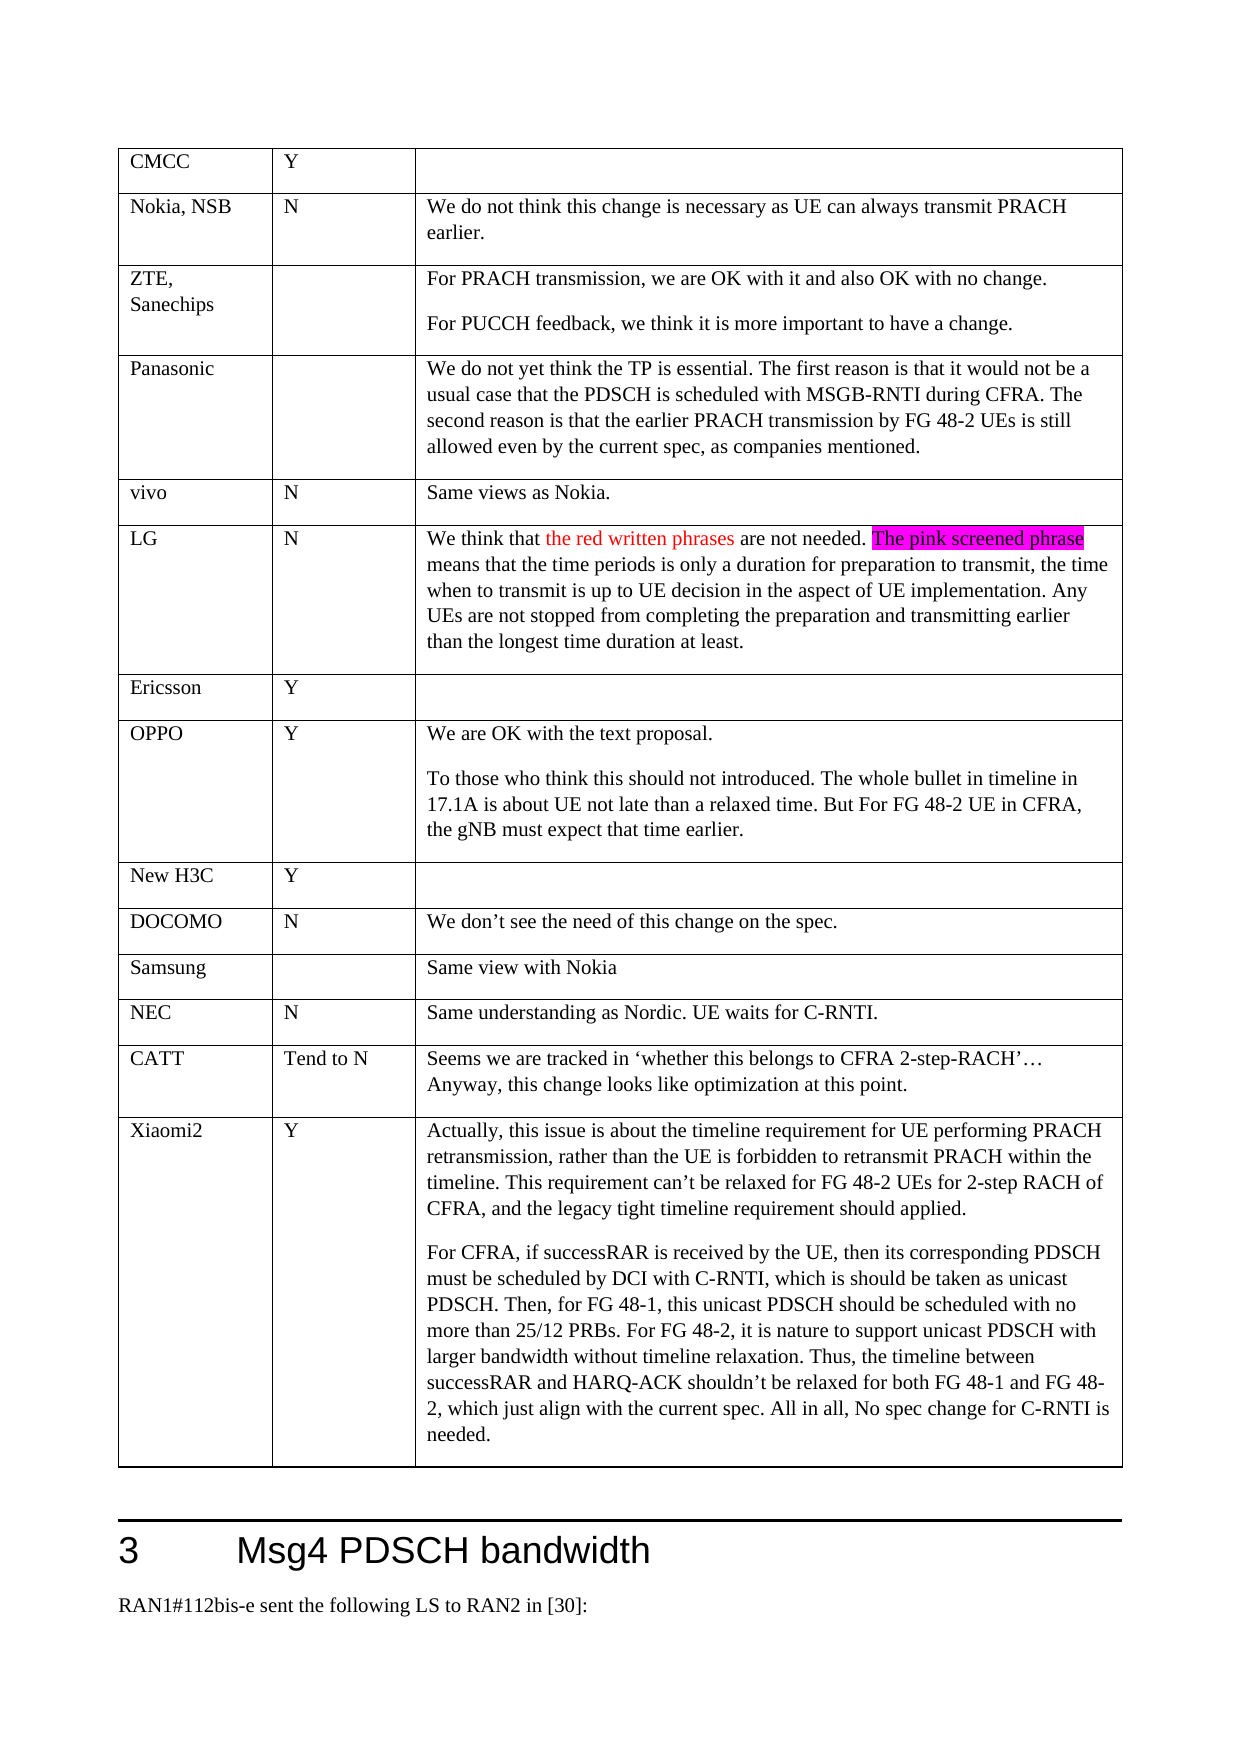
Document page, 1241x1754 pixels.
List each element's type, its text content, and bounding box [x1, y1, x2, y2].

table_cell [273, 266, 415, 355]
table_cell Same understanding as Nordic. UE waits for C-RNTI. [416, 1000, 1122, 1045]
table_cell N [273, 194, 415, 265]
table_cell N [273, 480, 415, 524]
table_cell Seems we are tracked in ‘whether this belongs to CFRA 2-step-RACH’… Anyway, this change looks like optimization at this point. [416, 1046, 1122, 1117]
table_cell [416, 863, 1122, 908]
table_cell LG [119, 526, 272, 674]
table_cell DOCOMO [119, 909, 272, 953]
table_cell Y [273, 149, 415, 193]
table_cell We don’t see the need of this change on the spec. [416, 909, 1122, 953]
table_cell CATT [119, 1046, 272, 1117]
table_cell NEC [119, 1000, 272, 1045]
table_cell Ericsson [119, 675, 272, 720]
table_cell Same view with Nokia [416, 955, 1122, 999]
table_cell [416, 149, 1122, 193]
table_cell N [273, 909, 415, 953]
table_cell [273, 356, 415, 479]
table_cell Tend to N [273, 1046, 415, 1117]
table_cell [273, 955, 415, 999]
table_cell Xiaomi2 [119, 1118, 272, 1466]
text RAN1#112bis-e sent the following LS to RAN2 in [30]: [118, 1593, 1122, 1617]
table_cell vivo [119, 480, 272, 524]
table_cell Actually, this issue is about the timeline requirement for UE performing PRACH retransmission, rather than the UE is forbidden to retransmit PRACH within the timeline. This requirement can’t be relaxed for FG 48-2 UEs for 2-step RACH of CFRA, and the legacy tight timeline requirement should applied. For CFRA, if successRAR is received by the UE, then its corresponding PDSCH must be scheduled by DCI with C-RNTI, which is should be taken as unicast PDSCH. Then, for FG 48-1, this unicast PDSCH should be scheduled with no more than 25/12 PRBs. For FG 48-2, it is nature to support unicast PDSCH with larger bandwidth without timeline relaxation. Thus, the timeline between successRAR and HARQ-ACK shouldn’t be relaxed for both FG 48-1 and FG 48-2, which just align with the current spec. All in all, No spec change for C-RNTI is needed. [416, 1118, 1122, 1466]
table_cell Nokia, NSB [119, 194, 272, 265]
table_cell CMCC [119, 149, 272, 193]
table_cell N [273, 526, 415, 674]
table_cell Samsung [119, 955, 272, 999]
table_cell Y [273, 1118, 415, 1466]
table_cell We do not think this change is necessary as UE can always transmit PRACH earlier. [416, 194, 1122, 265]
table_cell We are OK with the text proposal. To those who think this should not introduced. The whole bullet in timeline in 17.1A is about UE not late than a relaxed time. But For FG 48-2 UE in CFRA, the gNB must expect that time earlier. [416, 721, 1122, 862]
table_cell For PRACH transmission, we are OK with it and also OK with no change. For PUCCH feedback, we think it is more important to have a change. [416, 266, 1122, 355]
table_cell Y [273, 863, 415, 908]
subtitle 3 Msg4 PDSCH bandwidth [118, 1522, 1122, 1571]
table_cell Y [273, 675, 415, 720]
table_cell N [273, 1000, 415, 1045]
table_cell We think that the red written phrases are not needed. The pink screened phrase means that the time periods is only a duration for preparation to transmit, the time when to transmit is up to UE decision in the aspect of UE implementation. Any UEs are not stopped from completing the preparation and transmitting earlier than the longest time duration at least. [416, 526, 1122, 674]
table_cell Y [273, 721, 415, 862]
table_cell OPPO [119, 721, 272, 862]
table_cell Same views as Nokia. [416, 480, 1122, 524]
table_cell ZTE, Sanechips [119, 266, 272, 355]
table_cell [416, 675, 1122, 720]
table_cell New H3C [119, 863, 272, 908]
table_cell Panasonic [119, 356, 272, 479]
table_cell We do not yet think the TP is essential. The first reason is that it would not be a usual case that the PDSCH is scheduled with MSGB-RNTI during CFRA. The second reason is that the earlier PRACH transmission by FG 48-2 UEs is still allowed even by the current spec, as companies mentioned. [416, 356, 1122, 479]
